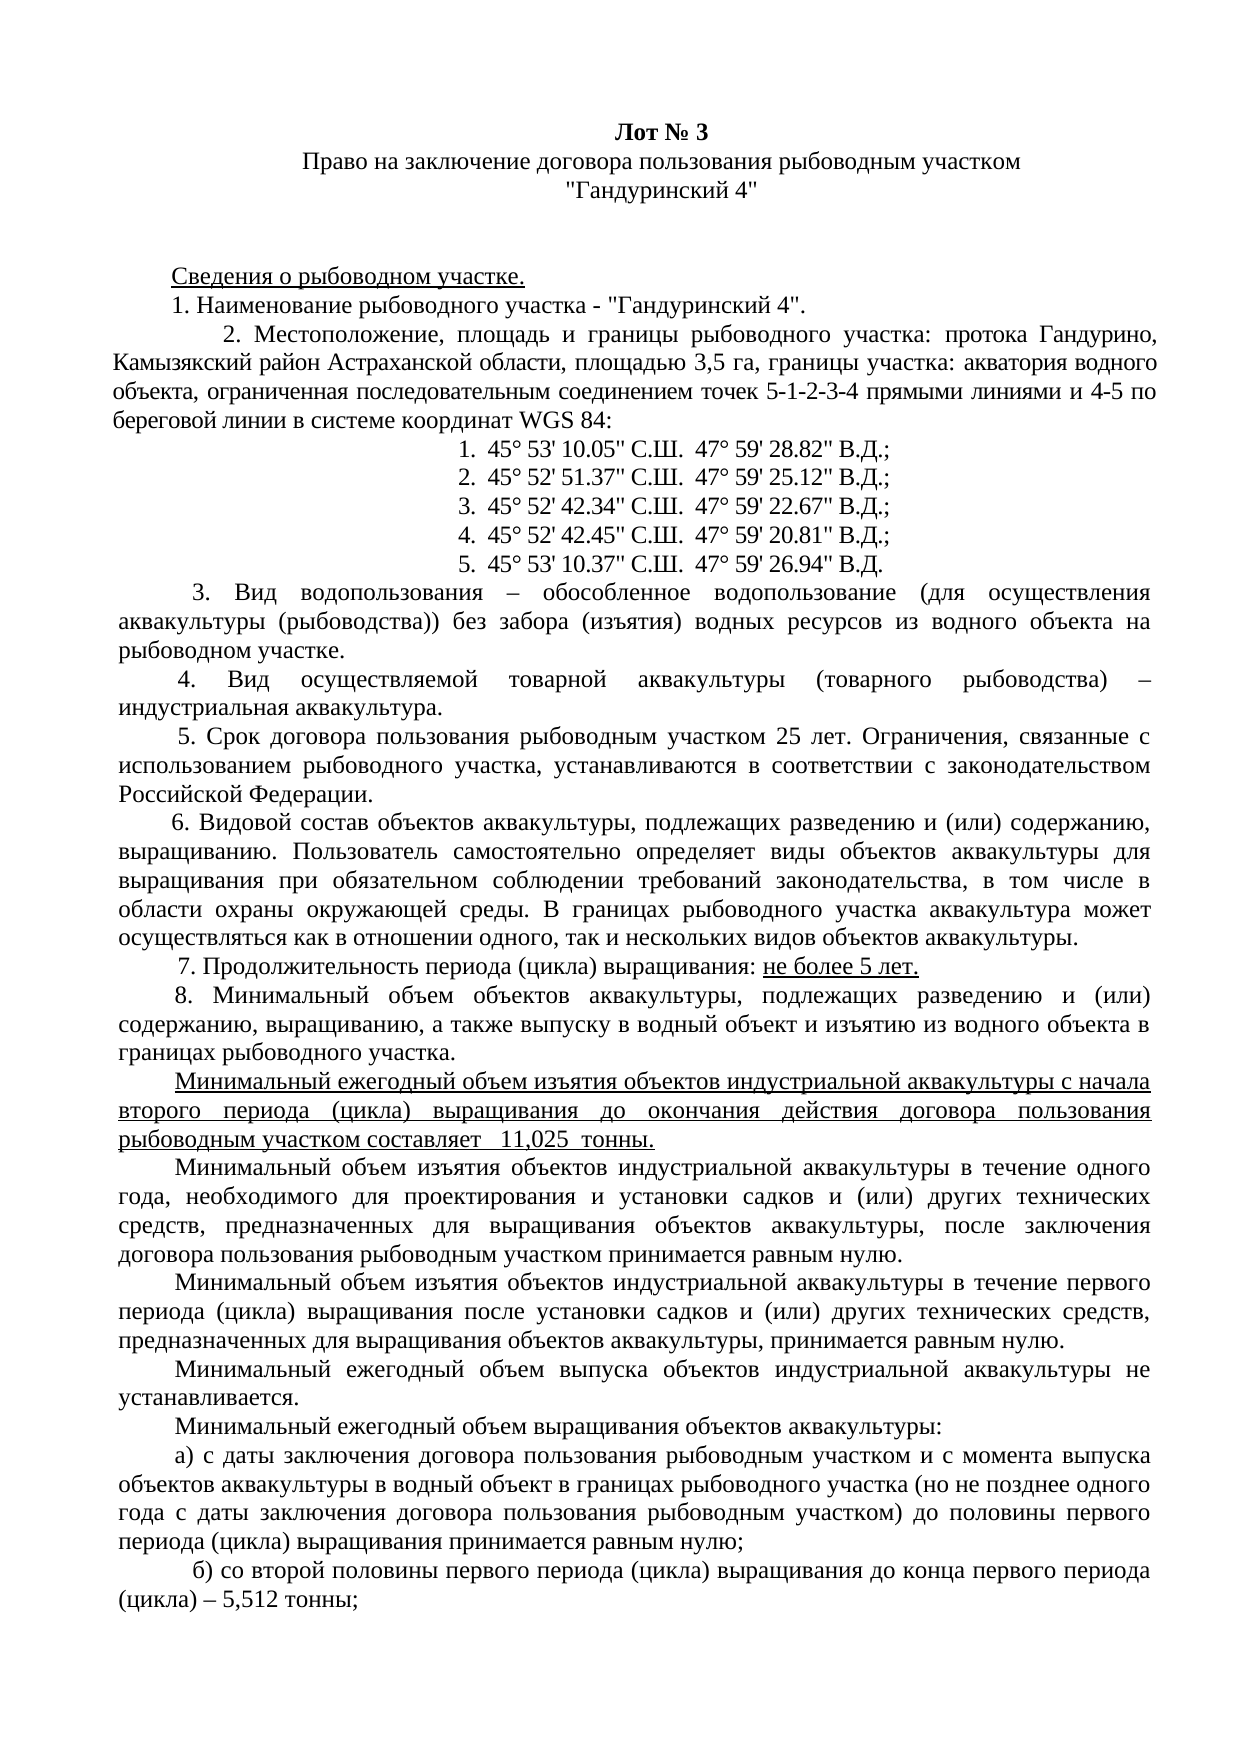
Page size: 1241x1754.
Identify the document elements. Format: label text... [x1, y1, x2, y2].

text Минимальный ежегодный объем изъятия объектов индустриальной аквакультуры с начала второго периода (цикла) выращивания до окончания действия договора пользования рыбоводным участком составляет 11,025 тонны. [118, 1121, 1152, 1152]
text Право на заключение договора пользования рыбоводным участком [118, 146, 1152, 175]
text 6. Видовой состав объектов аквакультуры, подлежащих разведению и (или) содержанию, выращиванию. Пользователь самостоятельно определяет виды объектов аквакультуры для выращивания при обязательном соблюдении требований законодательства, в том числе в области охраны окружающей среды. В границах рыбоводного участка аквакультура может осуществляться как в отношении одного, так и нескольких видов объектов аквакультуры. [118, 807, 1152, 951]
text Минимальный объем изъятия объектов индустриальной аквакультуры в течение первого периода (цикла) выращивания после установки садков и (или) других технических средств, предназначенных для выращивания объектов аквакультуры, принимается равным нулю. [118, 1267, 1152, 1354]
list Сведения о рыбоводном участке. [118, 261, 1152, 290]
text 7. Продолжительность периода (цикла) выращивания: не более 5 лет. [118, 951, 1152, 980]
text 5. 45° 53' 10.37" С.Ш. 47° 59' 26.94" В.Д. [458, 549, 1157, 577]
text 1. Наименование рыбоводного участка - "Гандуринский 4". [118, 290, 1152, 319]
text 3. Вид водопользования – обособленное водопользование (для осуществления аквакультуры (рыбоводства)) без забора (изъятия) водных ресурсов из водного объекта на рыбоводном участке. [118, 577, 1152, 664]
list "Гандуринский 4" [118, 175, 1152, 204]
text Минимальный ежегодный объем изъятия объектов индустриальной аквакультуры с начала второго периода (цикла) выращивания до окончания действия договора пользования рыбоводным участком составляет 11,025 тонны. [118, 1066, 1152, 1120]
text Минимальный ежегодный объем выращивания объектов аквакультуры: [118, 1411, 1152, 1440]
text 2. 45° 52' 51.37" С.Ш. 47° 59' 25.12" В.Д.; [458, 462, 1157, 491]
text 5. Срок договора пользования рыбоводным участком 25 лет. Ограничения, связанные с использованием рыбоводного участка, устанавливаются в соответствии с законодательством Российской Федерации. [118, 721, 1152, 807]
text 8. Минимальный объем объектов аквакультуры, подлежащих разведению и (или) содержанию, выращиванию, а также выпуску в водный объект и изъятию из водного объекта в границах рыбоводного участка. [118, 980, 1152, 1066]
text а) с даты заключения договора пользования рыбоводным участком и с момента выпуска объектов аквакультуры в водный объект в границах рыбоводного участка (но не позднее одного года с даты заключения договора пользования рыбоводным участком) до половины первого периода (цикла) выращивания принимается равным нулю; [118, 1440, 1152, 1555]
text б) со второй половины первого периода (цикла) выращивания до конца первого периода (цикла) – 5,512 тонны; [118, 1555, 1152, 1612]
text 4. 45° 52' 42.45" С.Ш. 47° 59' 20.81" В.Д.; [458, 520, 1157, 549]
text Минимальный объем изъятия объектов индустриальной аквакультуры в течение одного года, необходимого для проектирования и установки садков и (или) других технических средств, предназначенных для выращивания объектов аквакультуры, после заключения договора пользования рыбоводным участком принимается равным нулю. [118, 1152, 1152, 1267]
text Лот № 3 [118, 117, 1152, 146]
text 1. 45° 53' 10.05" С.Ш. 47° 59' 28.82" В.Д.; [458, 434, 1157, 462]
text 4. Вид осуществляемой товарной аквакультуры (товарного рыбоводства) – индустриальная аквакультура. [118, 664, 1152, 721]
text 2. Местоположение, площадь и границы рыбоводного участка: протока Гандурино, Камызякский район Астраханской области, площадью 3,5 га, границы участка: акватория водного объекта, ограниченная последовательным соединением точек 5-1-2-3-4 прямыми линиями и 4-5 по береговой линии в системе координат WGS 84: [112, 319, 1157, 434]
text 3. 45° 52' 42.34" С.Ш. 47° 59' 22.67" В.Д.; [458, 491, 1157, 520]
text Минимальный ежегодный объем выпуска объектов индустриальной аквакультуры не устанавливается. [118, 1354, 1152, 1411]
